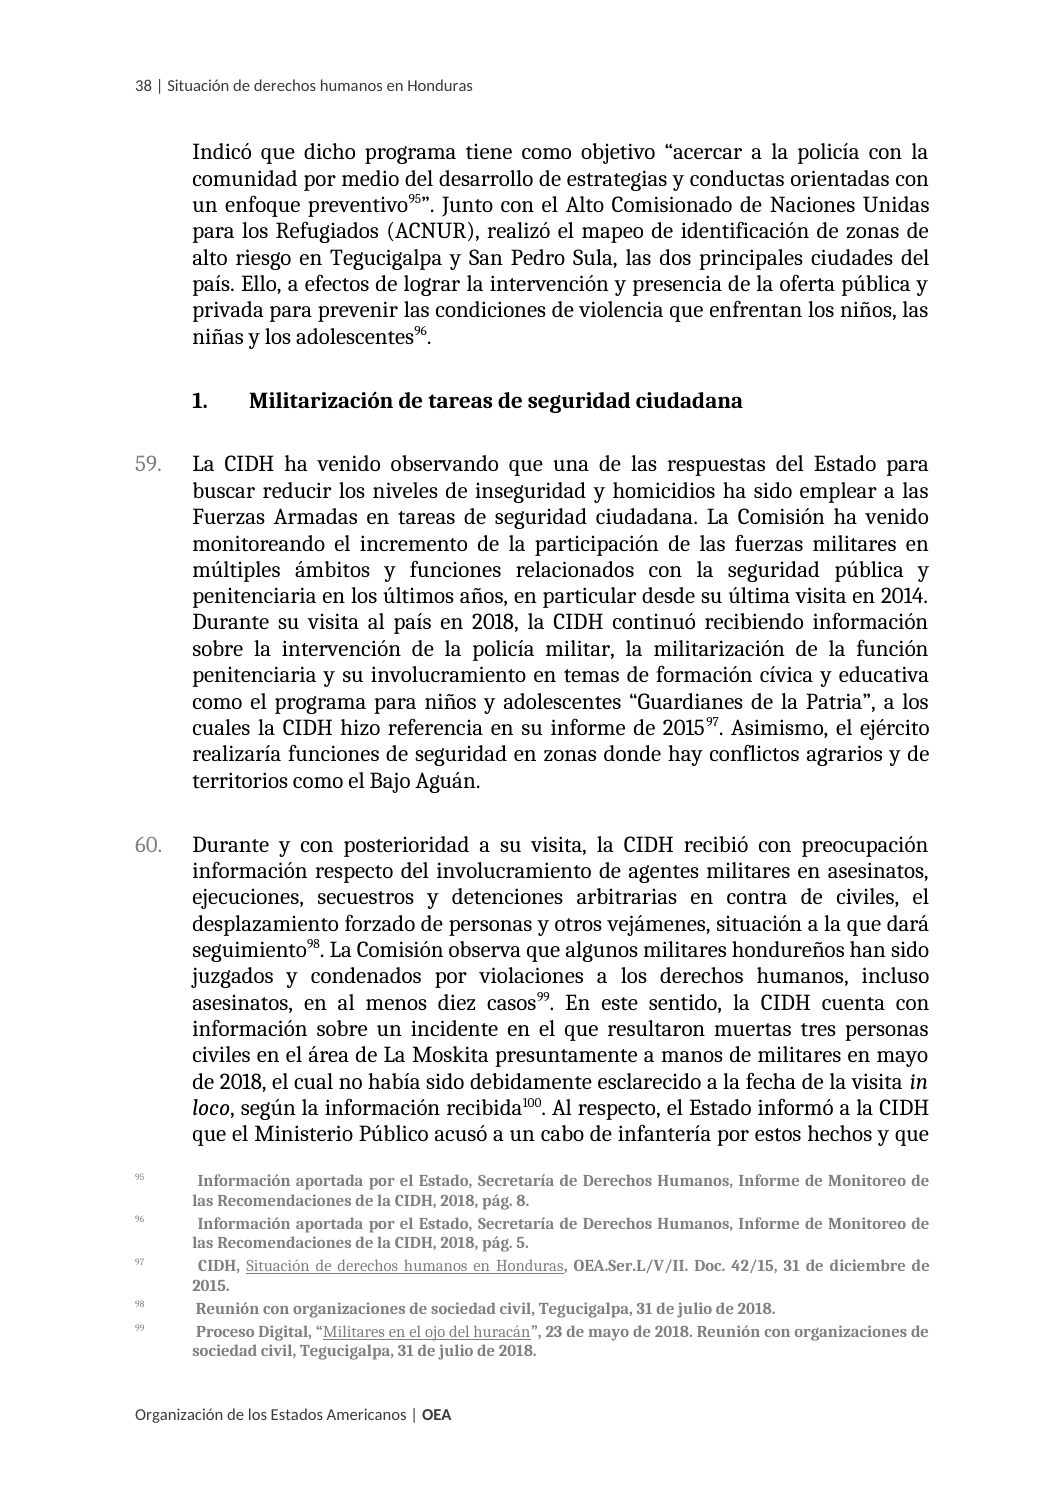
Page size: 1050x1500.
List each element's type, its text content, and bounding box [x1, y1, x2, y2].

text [135, 831, 930, 1148]
text La CIDH ha venido observando que una de las respuestas del Estado para buscar reducir los niveles de inseguridad y homicidios ha sido emplear a las Fuerzas Armadas en tareas de seguridad ciudadana. La Comisión ha venido monitoreando el incremento de la participación de las fuerzas militares en múltiples ámbitos y funciones relacionados con la seguridad pública y penitenciaria en los últimos años, en particular desde su última visita en 2014. Durante su visita al país en 2018, la CIDH continuó recibiendo información sobre la intervención de la policía militar, la militarización de la función penitenciaria y su involucramiento en temas de formación cívica y educativa como el programa para niños y adolescentes “Guardianes de la Patria”, a los cuales la CIDH hizo referencia en su informe de 2015. Asimismo, el ejército realizaría funciones de seguridad en zonas donde hay conflictos agrarios y de territorios como el Bajo Aguán. [135, 451, 930, 794]
text El Estado, asimismo, anunció la implementación del programa “Municipios Más Seguros” coordinado por la Subsecretaría de Seguridad en Prevención. Indicó que dicho programa tiene como objetivo “acercar a la policía con la comunidad por medio del desarrollo de estrategias y conductas orientadas con un enfoque preventivo”. Junto con el Alto Comisionado de Naciones Unidas para los Refugiados (ACNUR), realizó el mapeo de identificación de zonas de alto riesgo en Tegucigalpa y San Pedro Sula, las dos principales ciudades del país. Ello, a efectos de lograr la intervención y presencia de la oferta pública y privada para prevenir las condiciones de violencia que enfrentan los niños, las niñas y los adolescentes. [135, 139, 930, 350]
list Militarización de tareas de seguridad ciudadana [192, 387, 930, 414]
